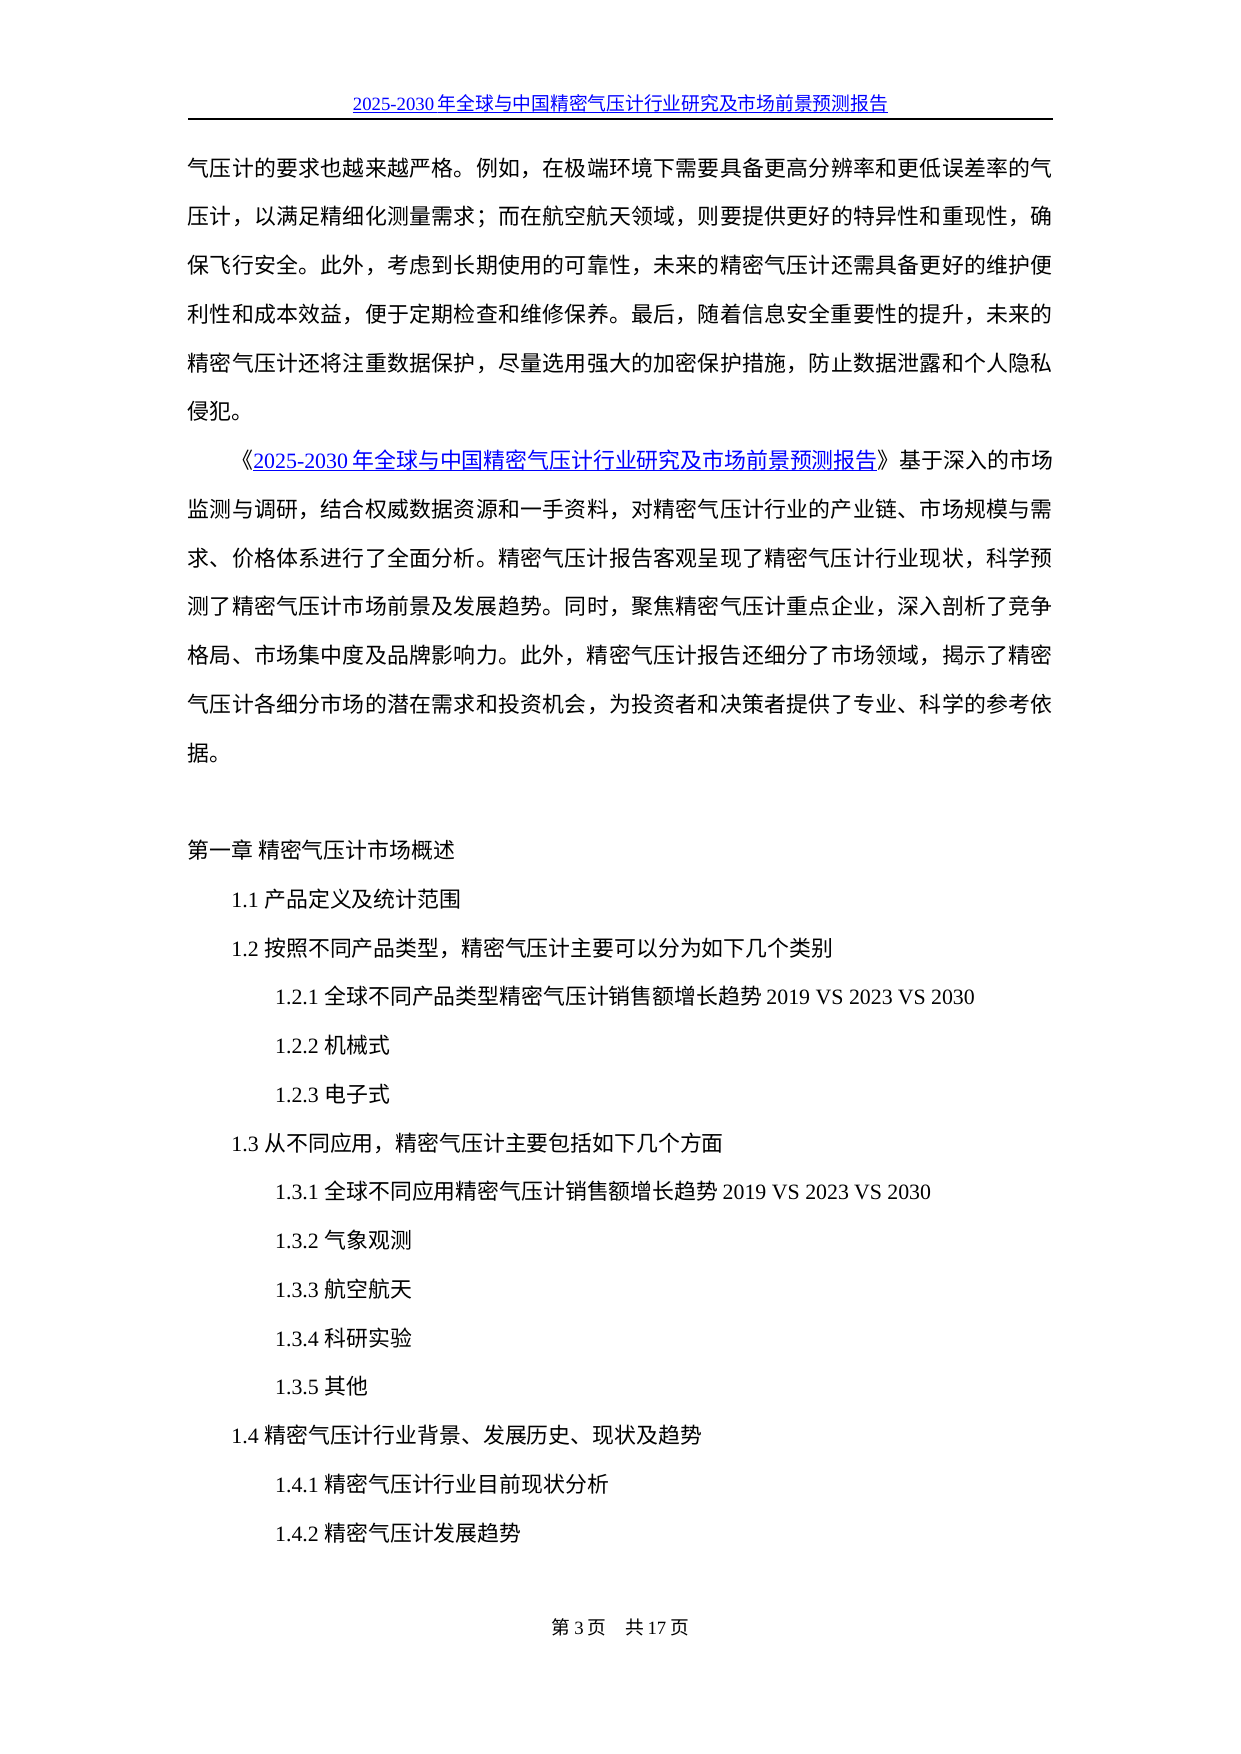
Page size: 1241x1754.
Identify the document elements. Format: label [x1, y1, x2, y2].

text [187, 150, 1053, 1548]
